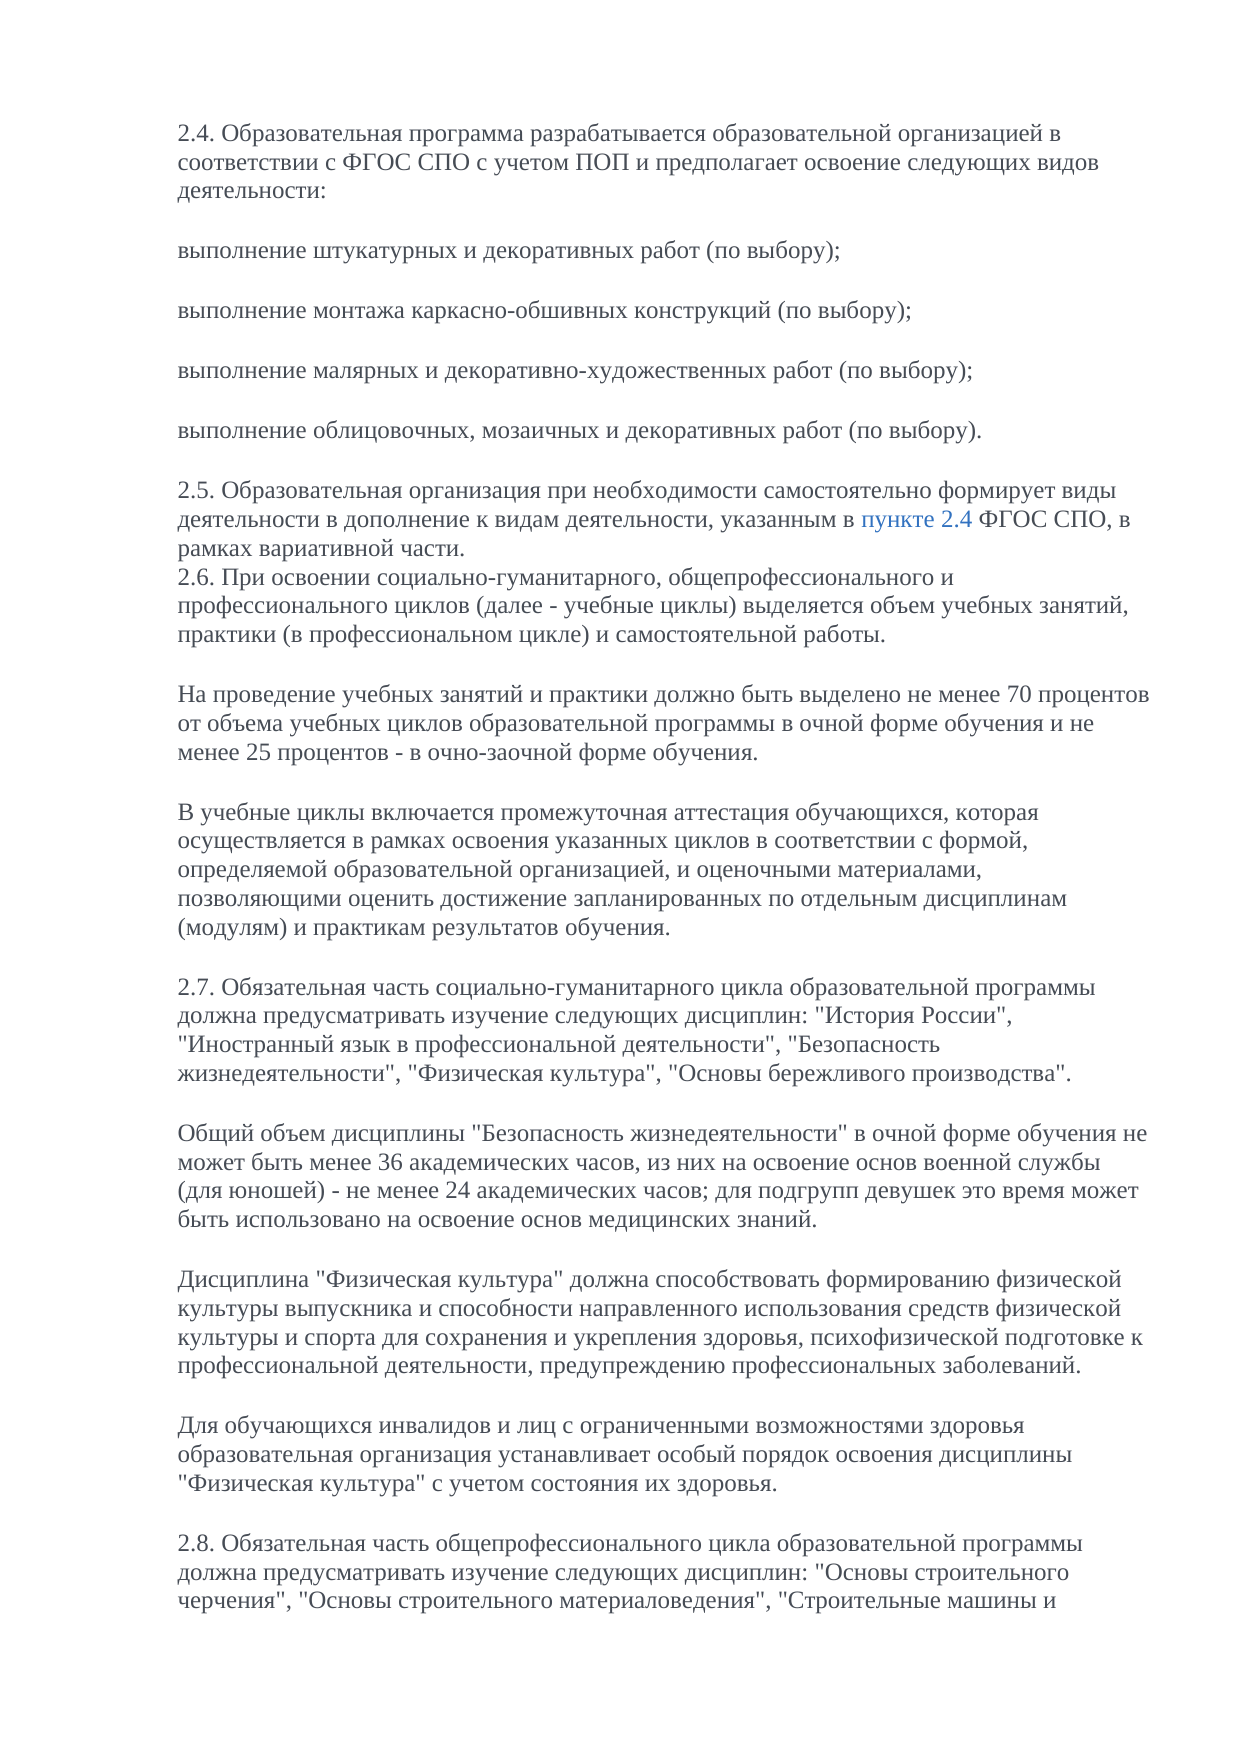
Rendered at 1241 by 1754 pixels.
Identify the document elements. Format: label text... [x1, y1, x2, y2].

text На проведение учебных занятий и практики должно быть выделено не менее 70 процентов от объема учебных циклов образовательной программы в очной форме обучения и не менее 25 процентов - в очно-заочной форме обучения. [177, 679, 1152, 766]
text выполнение монтажа каркасно-обшивных конструкций (по выбору); [177, 296, 1152, 324]
text Общий объем дисциплины "Безопасность жизнедеятельности" в очной форме обучения не может быть менее 36 академических часов, из них на освоение основ военной службы (для юношей) - не менее 24 академических часов; для подгрупп девушек это время может быть использовано на освоение основ медицинских знаний. [177, 1118, 1152, 1233]
text 2.6. При освоении социально-гуманитарного, общепрофессионального и профессионального циклов (далее - учебные циклы) выделяется объем учебных занятий, практики (в профессиональном цикле) и самостоятельной работы. [177, 562, 1152, 648]
text 2.5. Образовательная организация при необходимости самостоятельно формирует виды деятельности в дополнение к видам деятельности, указанным в пункте 2.4 ФГОС СПО, в рамках вариативной части. [177, 476, 1152, 562]
text выполнение штукатурных и декоративных работ (по выбору); [177, 236, 1152, 264]
text Для обучающихся инвалидов и лиц с ограниченными возможностями здоровья образовательная организация устанавливает особый порядок освоения дисциплины "Физическая культура" с учетом состояния их здоровья. [177, 1411, 1152, 1497]
text Дисциплина "Физическая культура" должна способствовать формированию физической культуры выпускника и способности направленного использования средств физической культуры и спорта для сохранения и укрепления здоровья, психофизической подготовке к профессиональной деятельности, предупреждению профессиональных заболеваний. [177, 1264, 1152, 1379]
text выполнение облицовочных, мозаичных и декоративных работ (по выбору). [177, 416, 1152, 444]
text В учебные циклы включается промежуточная аттестация обучающихся, которая осуществляется в рамках освоения указанных циклов в соответствии с формой, определяемой образовательной организацией, и оценочными материалами, позволяющими оценить достижение запланированных по отдельным дисциплинам (модулям) и практикам результатов обучения. [177, 797, 1152, 941]
text выполнение малярных и декоративно-художественных работ (по выбору); [177, 356, 1152, 384]
text 2.4. Образовательная программа разрабатывается образовательной организацией в соответствии с ФГОС СПО с учетом ПОП и предполагает освоение следующих видов деятельности: [177, 118, 1152, 204]
text 2.7. Обязательная часть социально-гуманитарного цикла образовательной программы должна предусматривать изучение следующих дисциплин: "История России", "Иностранный язык в профессиональной деятельности", "Безопасность жизнедеятельности", "Физическая культура", "Основы бережливого производства". [177, 972, 1152, 1087]
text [177, 1528, 1152, 1614]
